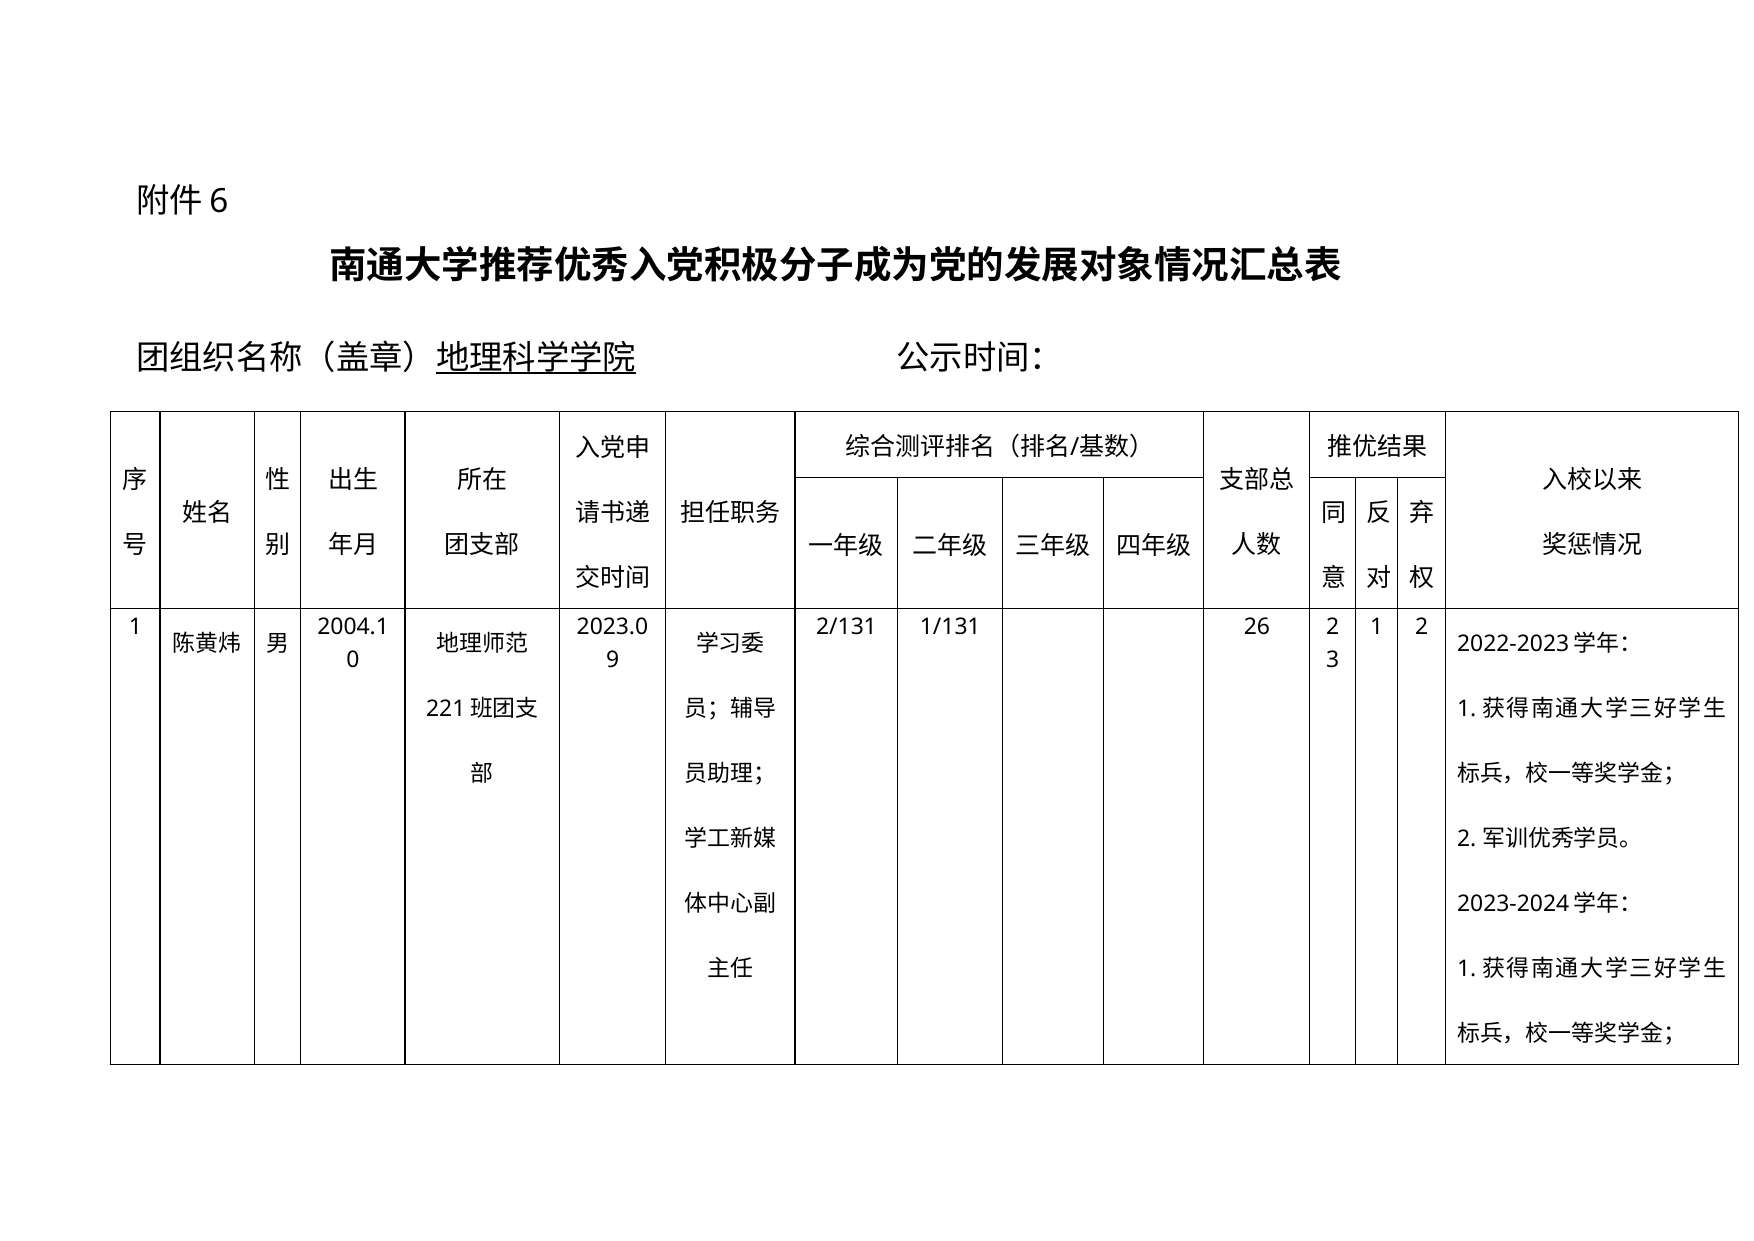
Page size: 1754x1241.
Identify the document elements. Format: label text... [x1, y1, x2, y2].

table_header 综合测评排名（排名/基数） [796, 412, 1203, 477]
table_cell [1446, 609, 1738, 1064]
table_cell 四年级 [1104, 478, 1203, 608]
table_cell 1 [1356, 609, 1397, 1064]
table_cell 26 [1204, 609, 1309, 1064]
table_cell 二年级 [898, 478, 1002, 608]
table_cell 弃权 [1398, 478, 1445, 608]
table_header 入党申请书递交时间 [560, 412, 665, 608]
table_header 支部总人数 [1204, 412, 1309, 608]
text 附件6 [136, 165, 1604, 230]
table_cell 2004.10 [301, 609, 404, 1064]
table_cell [1003, 609, 1103, 1064]
table_header 所在 团支部 [406, 412, 559, 608]
table_cell 反对 [1356, 478, 1397, 608]
text 团组织名称（盖章）地理科学学院 公示时间： [136, 322, 1535, 387]
table_header 推优结果 [1310, 412, 1445, 477]
table_header 出生 年月 [301, 412, 404, 608]
table_cell [1104, 609, 1203, 1064]
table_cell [666, 609, 794, 1064]
table_cell 地理师范221班团支部 [406, 609, 559, 1064]
table_header 性别 [255, 412, 300, 608]
table_cell 23 [1310, 609, 1355, 1064]
table_cell 三年级 [1003, 478, 1103, 608]
table_cell 2 [1398, 609, 1445, 1064]
table_cell 男 [255, 609, 300, 1064]
table_header 姓名 [161, 412, 254, 608]
table_cell 2/131 [796, 609, 897, 1064]
table_cell 1/131 [898, 609, 1002, 1064]
table_header 担任职务 [666, 412, 794, 608]
table_header 入校以来 奖惩情况 [1446, 412, 1738, 608]
table_cell 陈黄炜 [161, 609, 254, 1064]
table_header 序号 [111, 412, 159, 608]
table_cell 2023.09 [560, 609, 665, 1064]
table_cell 同意 [1310, 478, 1355, 608]
table_cell 一年级 [796, 478, 897, 608]
text 南通大学推荐优秀入党积极分子成为党的发展对象情况汇总表 [136, 230, 1535, 295]
table_cell 1 [111, 609, 159, 1064]
